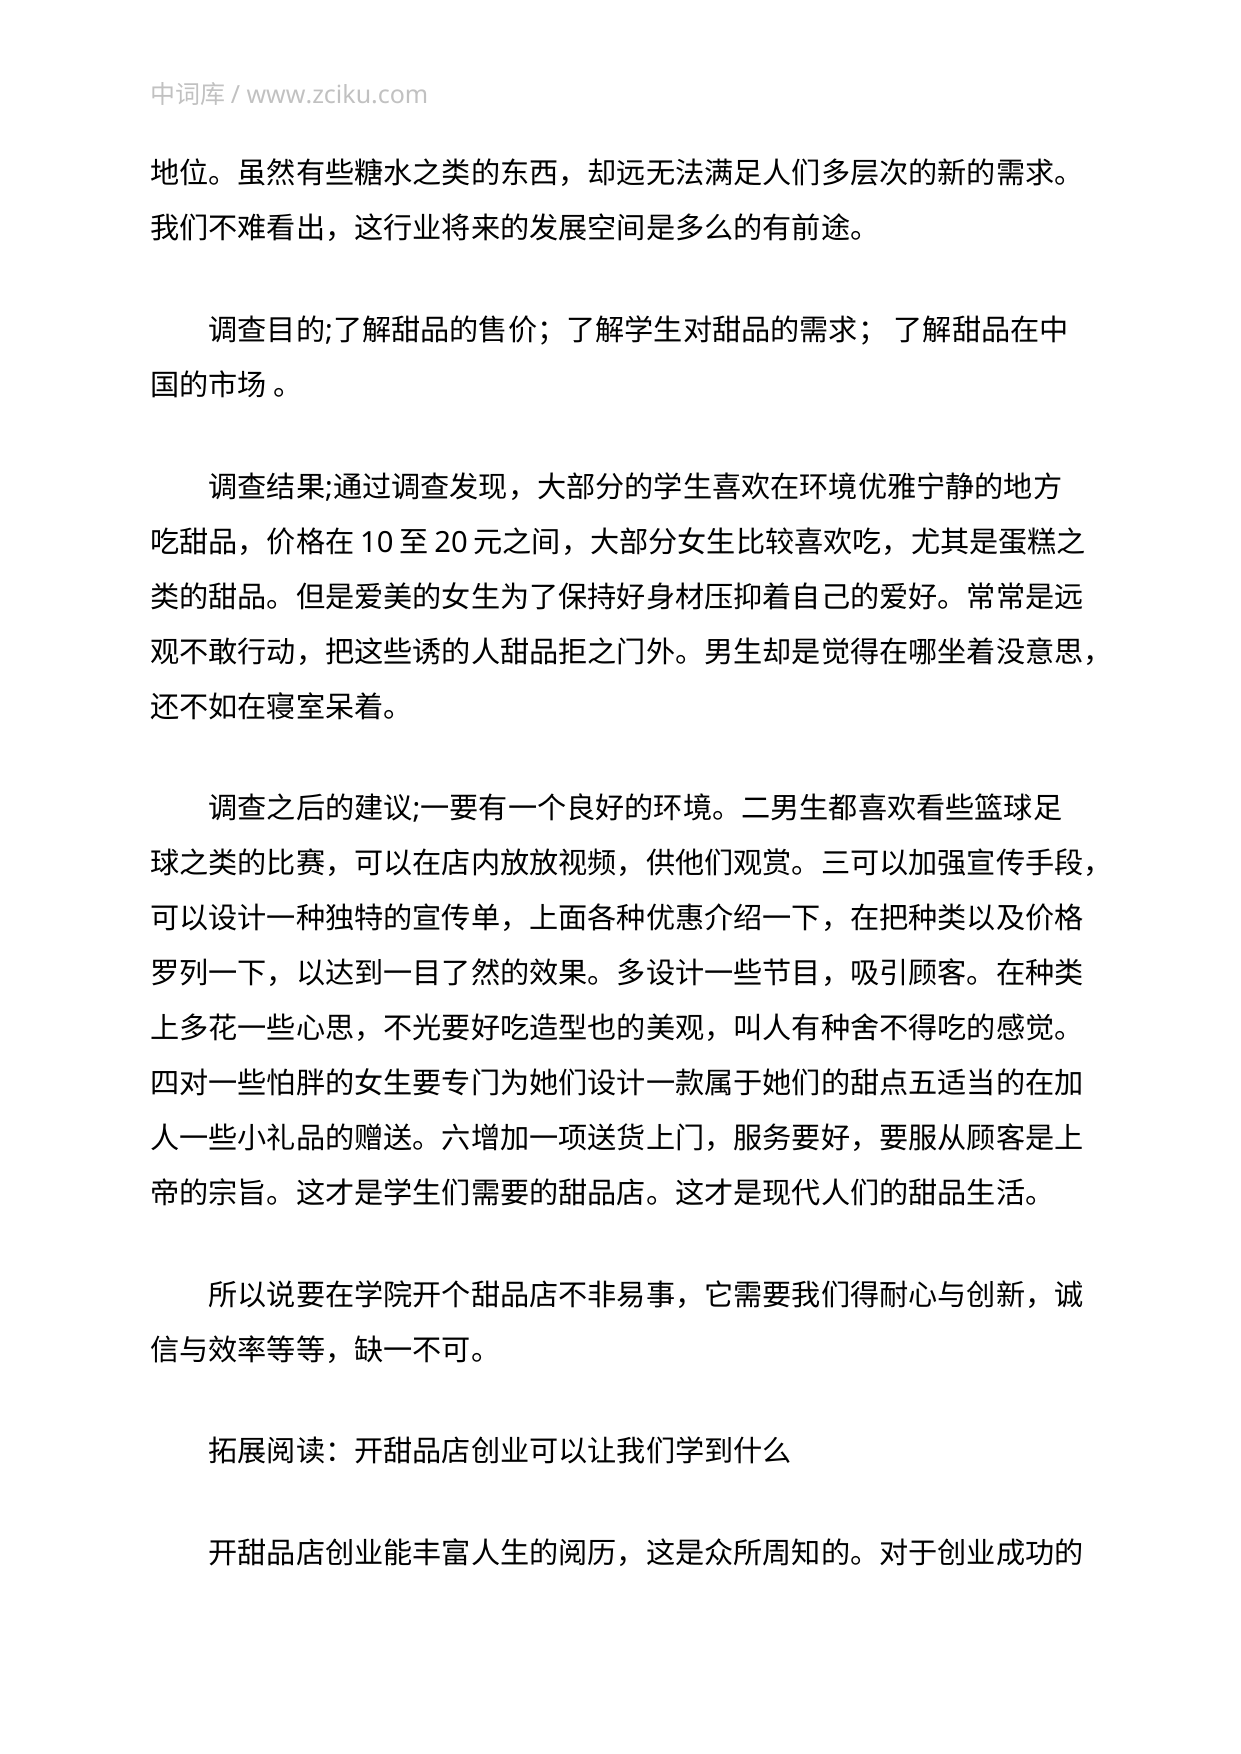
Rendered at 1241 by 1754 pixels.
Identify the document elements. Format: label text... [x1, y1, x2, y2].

text 拓展阅读：开甜品店创业可以让我们学到什么 [150, 1428, 1090, 1470]
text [150, 150, 1090, 247]
text 调查目的;了解甜品的售价；了解学生对甜品的需求； 了解甜品在中国的市场 。 [150, 307, 1090, 404]
text 调查结果;通过调查发现，大部分的学生喜欢在环境优雅宁静的地方吃甜品，价格在10至20元之间，大部分女生比较喜欢吃，尤其是蛋糕之类的甜品。但是爱美的女生为了保持好身材压抑着自己的爱好。常常是远观不敢行动，把这些诱的人甜品拒之门外。男生却是觉得在哪坐着没意思，还不如在寝室呆着。 [150, 463, 1090, 726]
text 所以说要在学院开个甜品店不非易事，它需要我们得耐心与创新，诚信与效率等等，缺一不可。 [150, 1271, 1090, 1368]
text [150, 1529, 1090, 1572]
text 调查之后的建议;一要有一个良好的环境。二男生都喜欢看些篮球足球之类的比赛，可以在店内放放视频，供他们观赏。三可以加强宣传手段，可以设计一种独特的宣传单，上面各种优惠介绍一下，在把种类以及价格罗列一下，以达到一目了然的效果。多设计一些节目，吸引顾客。在种类上多花一些心思，不光要好吃造型也的美观，叫人有种舍不得吃的感觉。四对一些怕胖的女生要专门为她们设计一款属于她们的甜点五适当的在加人一些小礼品的赠送。六增加一项送货上门，服务要好，要服从顾客是上帝的宗旨。这才是学生们需要的甜品店。这才是现代人们的甜品生活。 [150, 785, 1090, 1212]
